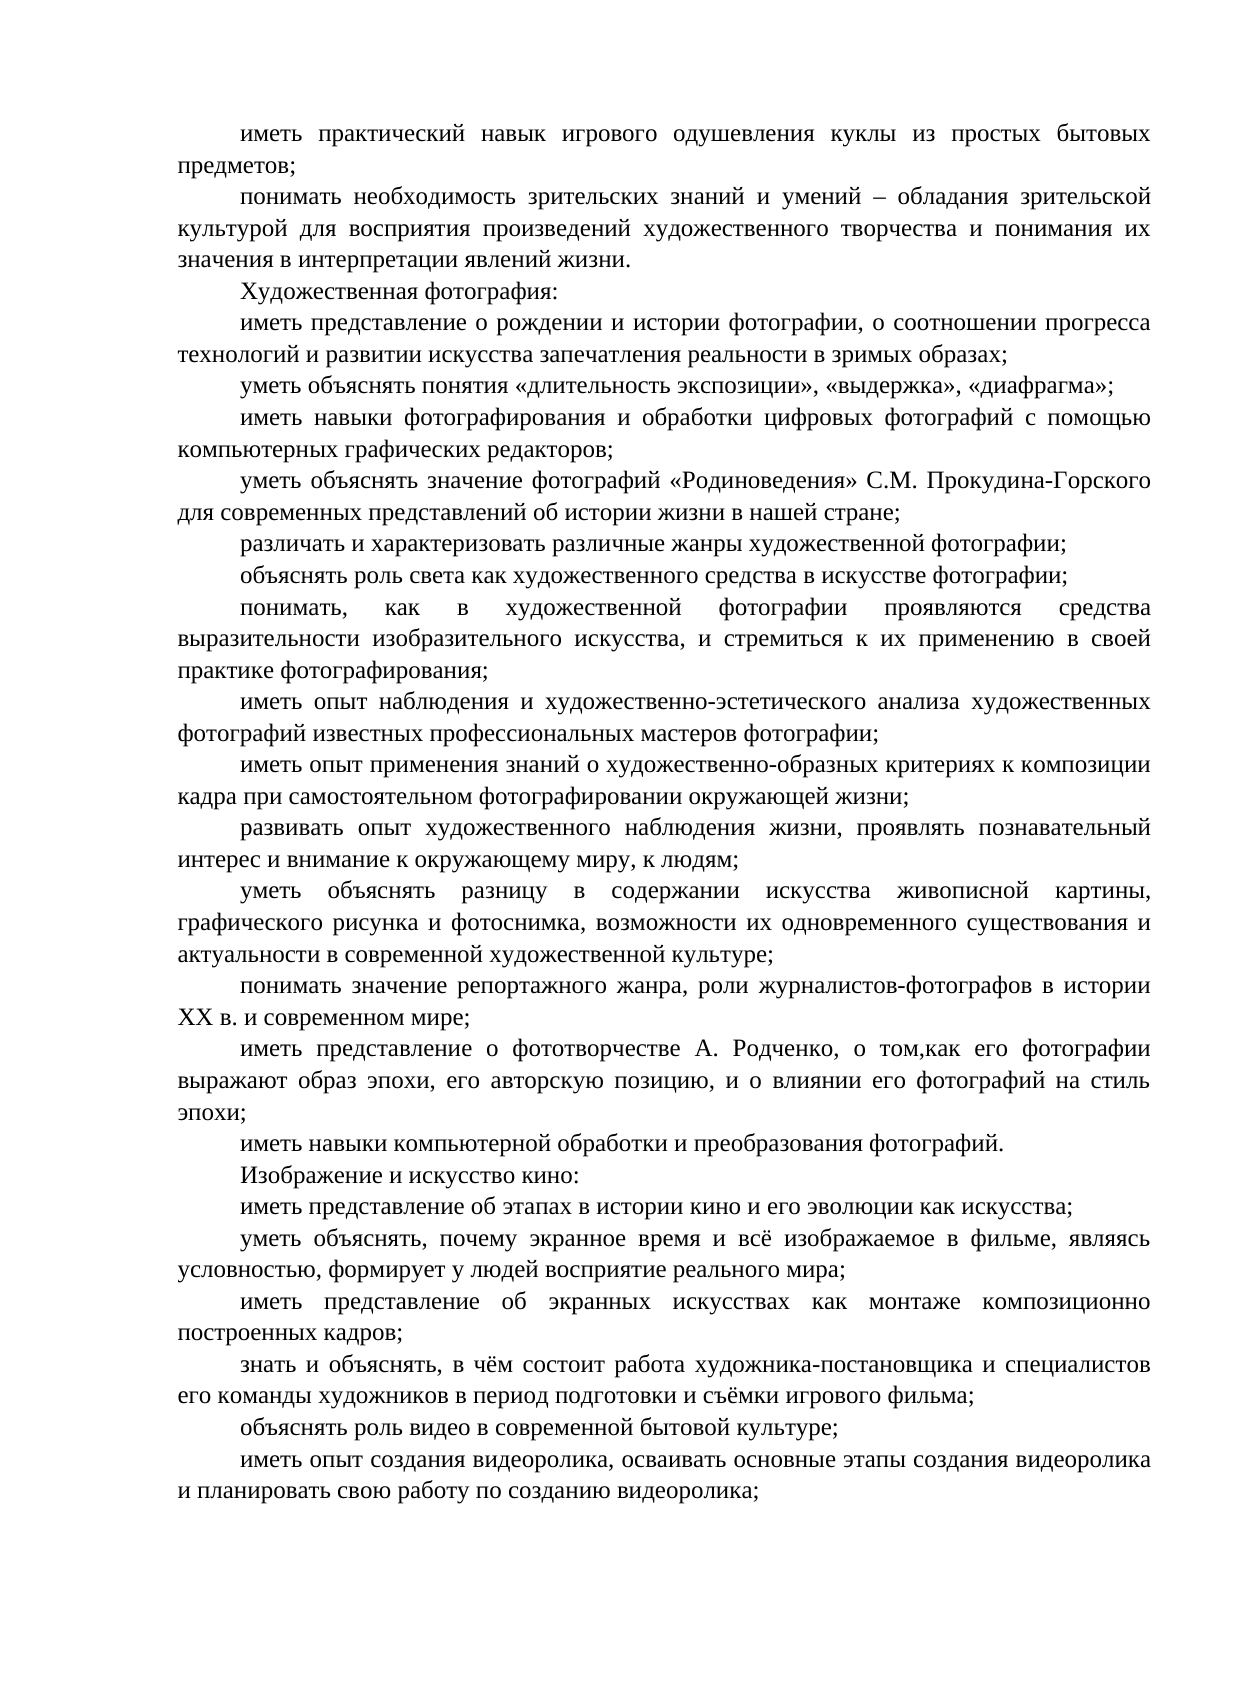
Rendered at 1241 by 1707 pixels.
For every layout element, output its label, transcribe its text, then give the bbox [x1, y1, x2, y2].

text Изображение и искусство кино: [177, 1160, 1152, 1188]
text понимать значение репортажного жанра, роли журналистов-фотографов в истории ХХ в. и современном мире; [177, 970, 1152, 1031]
text иметь представление об экранных искусствах как монтаже композиционно построенных кадров; [177, 1286, 1152, 1346]
text уметь объяснять понятия «длительность экспозиции», «выдержка», «диафрагма»; [177, 371, 1152, 399]
text иметь представление о рождении и истории фотографии, о соотношении прогресса технологий и развитии искусства запечатления реальности в зримых образах; [177, 307, 1152, 368]
text Художественная фотография: [177, 276, 1152, 305]
text иметь представление об этапах в истории кино и его эволюции как искусства; [177, 1191, 1152, 1220]
text иметь опыт наблюдения и художественно-эстетического анализа художественных фотографий известных профессиональных мастеров фотографии; [177, 686, 1152, 747]
text объяснять роль видео в современной бытовой культуре; [177, 1412, 1152, 1441]
text уметь объяснять значение фотографий «Родиноведения» С.М. Прокудина-Горского для современных представлений об истории жизни в нашей стране; [177, 465, 1152, 526]
text иметь представление о фототворчестве А. Родченко, о том,как его фотографии выражают образ эпохи, его авторскую позицию, и о влиянии его фотографий на стиль эпохи; [177, 1033, 1152, 1125]
text иметь навыки компьютерной обработки и преобразования фотографий. [177, 1128, 1152, 1157]
text уметь объяснять, почему экранное время и всё изображаемое в фильме, являясь условностью, формирует у людей восприятие реального мира; [177, 1223, 1152, 1283]
text объяснять роль света как художественного средства в искусстве фотографии; [177, 560, 1152, 589]
text уметь объяснять разницу в содержании искусства живописной картины, графического рисунка и фотоснимка, возможности их одновременного существования и актуальности в современной художественной культуре; [177, 876, 1152, 967]
text понимать необходимость зрительских знаний и умений – обладания зрительской культурой для восприятия произведений художественного творчества и понимания их значения в интерпретации явлений жизни. [177, 181, 1152, 273]
text иметь практический навык игрового одушевления куклы из простых бытовых предметов; [177, 118, 1152, 178]
text иметь опыт применения знаний о художественно-образных критериях к композиции кадра при самостоятельном фотографировании окружающей жизни; [177, 749, 1152, 810]
text различать и характеризовать различные жанры художественной фотографии; [177, 528, 1152, 557]
text иметь навыки фотографирования и обработки цифровых фотографий с помощью компьютерных графических редакторов; [177, 402, 1152, 462]
text развивать опыт художественного наблюдения жизни, проявлять познавательный интерес и внимание к окружающему миру, к людям; [177, 812, 1152, 873]
text понимать, как в художественной фотографии проявляются средства выразительности изобразительного искусства, и стремиться к их применению в своей практике фотографирования; [177, 592, 1152, 683]
text иметь опыт создания видеоролика, осваивать основные этапы создания видеоролика и планировать свою работу по созданию видеоролика; [177, 1444, 1152, 1504]
text знать и объяснять, в чём состоит работа художника-постановщика и специалистов его команды художников в период подготовки и съёмки игрового фильма; [177, 1349, 1152, 1409]
